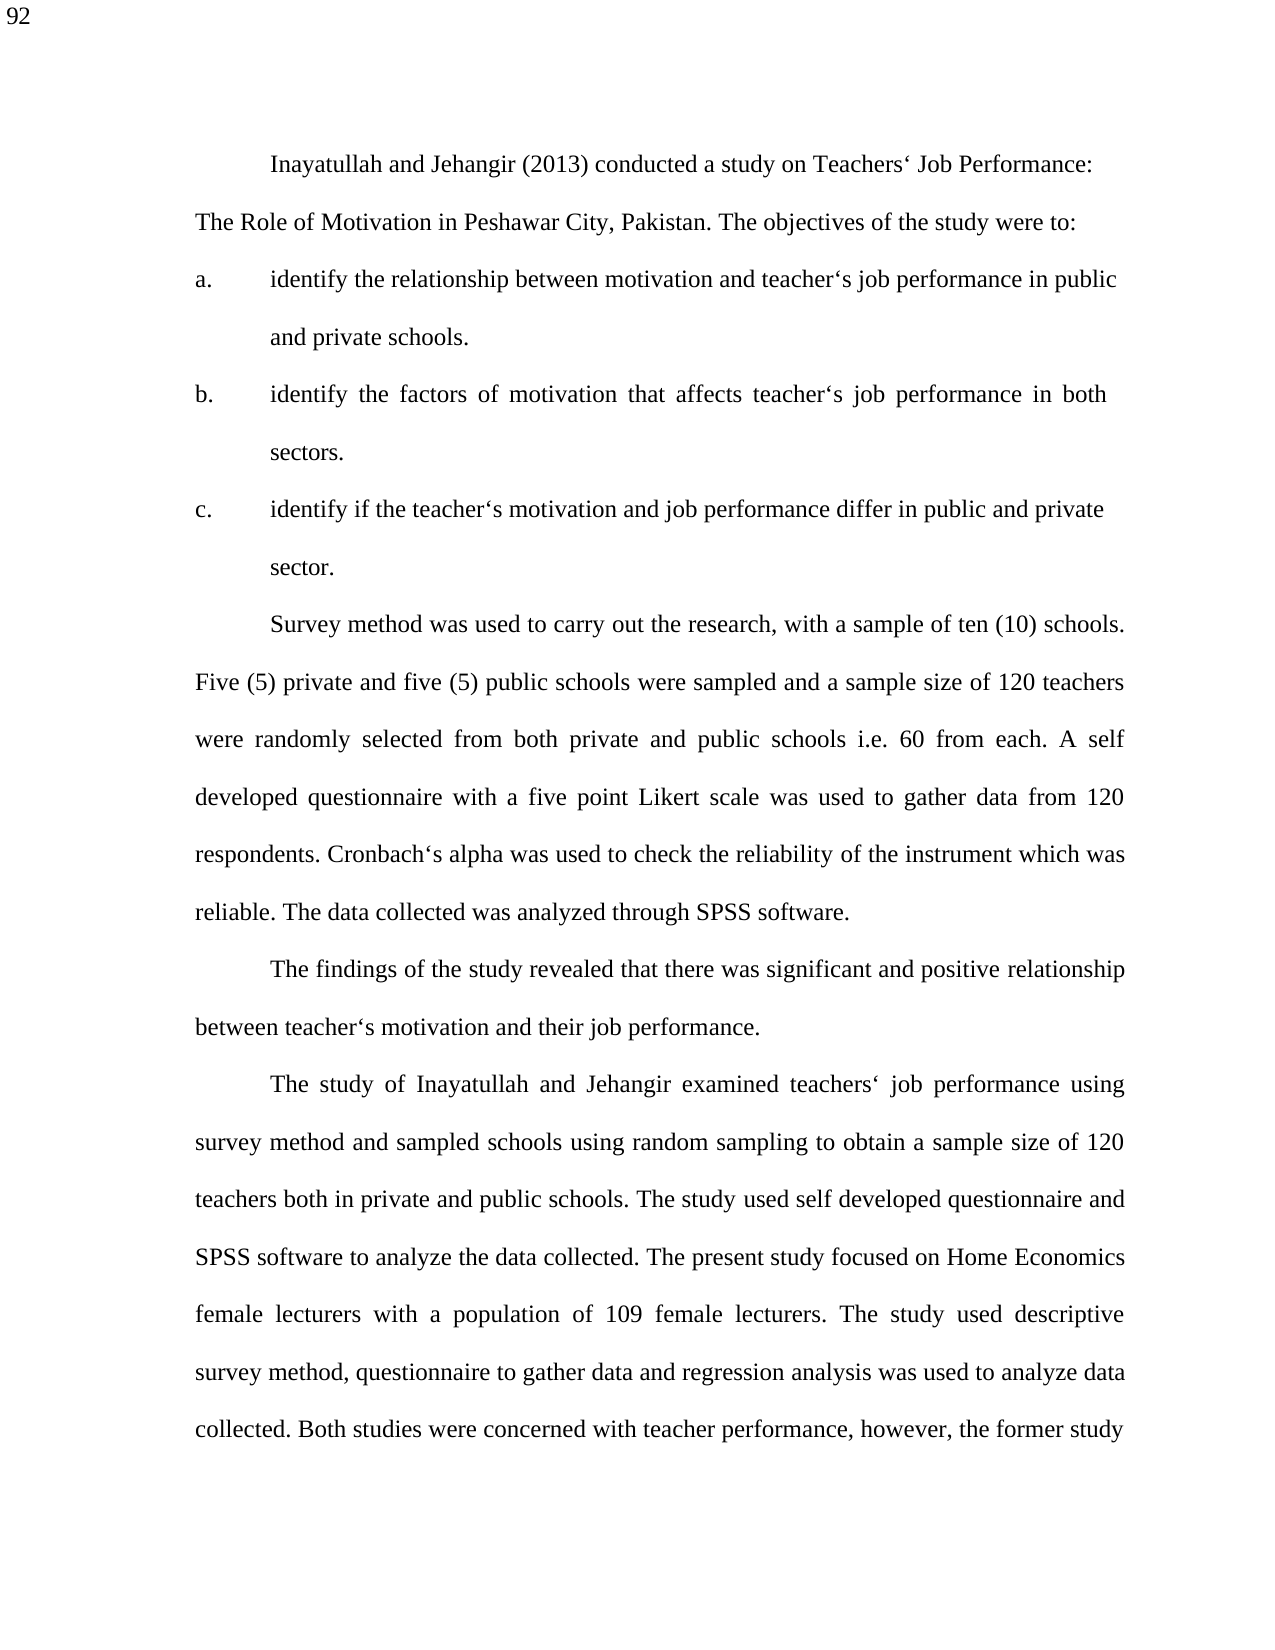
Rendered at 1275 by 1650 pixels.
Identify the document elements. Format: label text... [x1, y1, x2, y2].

text Survey method was used to carry out the research, with a sample of ten (10) schools. Five (5) private and five (5) public schools were sampled and a sample size of 120 teachers were randomly selected from both private and public schools i.e. 60 from each. A self developed questionnaire with a five point Likert scale was used to gather data from 120 respondents. Cronbach‘s alpha was used to check the reliability of the instrument which was reliable. The data collected was analyzed through SPSS software. [195, 609, 1125, 926]
text The findings of the study revealed that there was significant and positive relationship between teacher‘s motivation and their job performance. [195, 954, 1126, 1041]
list identify the relationship between motivation and teacher‘s job performance in public and private schools. [195, 264, 1125, 350]
text Inayatullah and Jehangir (2013) conducted a study on Teachers‘ Job Performance: The Role of Motivation in Peshawar City, Pakistan. The objectives of the study were to: [195, 149, 1128, 235]
text The study of Inayatullah and Jehangir examined teachers‘ job performance using survey method and sampled schools using random sampling to obtain a sample size of 120 teachers both in private and public schools. The study used self developed questionnaire and SPSS software to analyze the data collected. The present study focused on Home Economics female lecturers with a population of 109 female lecturers. The study used descriptive survey method, questionnaire to gather data and regression analysis was used to analyze data collected. Both studies were concerned with teacher performance, however, the former study [195, 1069, 1126, 1443]
list identify if the teacher‘s motivation and job performance differ in public and private sector. [195, 494, 1125, 580]
list identify the factors of motivation that affects teacher‘s job performance in both sectors. [195, 379, 1125, 465]
